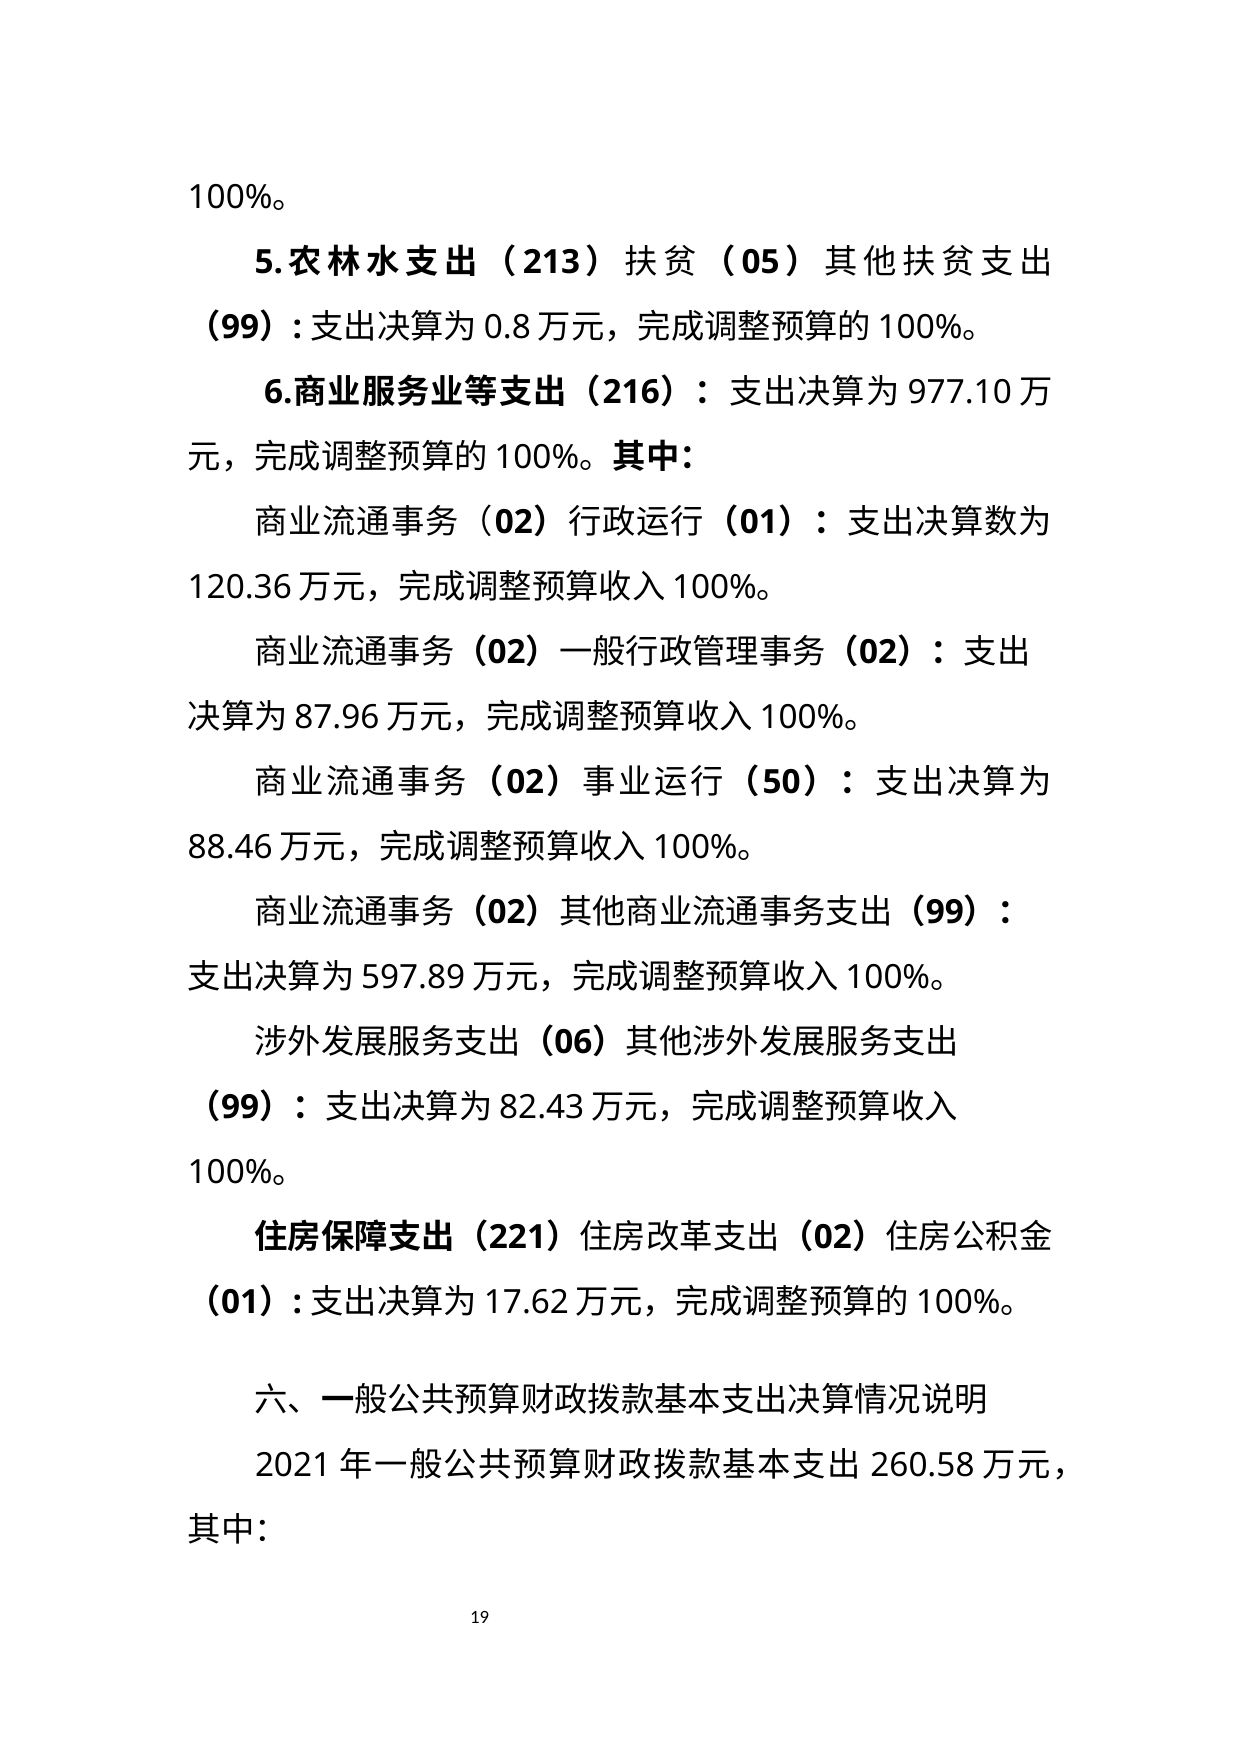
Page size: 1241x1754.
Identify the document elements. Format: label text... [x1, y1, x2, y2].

text 涉外发展服务支出（06）其他涉外发展服务支出（99）：支出决算为82.43万元，完成调整预算收入100%。 [187, 1007, 1053, 1202]
text 六、一般公共预算财政拨款基本支出决算情况说明 [187, 1364, 1053, 1429]
text 5.农林水支出（213）扶贫（05）其他扶贫支出（99）: 支出决算为0.8万元，完成调整预算的100%。 [187, 227, 1053, 357]
text 商业流通事务（02）其他商业流通事务支出（99）：支出决算为597.89万元，完成调整预算收入100%。 [187, 877, 1053, 1007]
list 商业流通事务（02）事业运行（50）：支出决算为88.46万元，完成调整预算收入100%。 [187, 747, 1053, 877]
text 2021年一般公共预算财政拨款基本支出260.58万元，其中： [187, 1429, 1053, 1559]
text 6.商业服务业等支出（216）：支出决算为977.10万元，完成调整预算的100%。其中： [187, 357, 1053, 487]
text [187, 162, 1053, 227]
text 住房保障支出（221）住房改革支出（02）住房公积金（01）: 支出决算为17.62万元，完成调整预算的100%。 [187, 1202, 1053, 1332]
list 商业流通事务（02）一般行政管理事务（02）：支出决算为87.96万元，完成调整预算收入100%。 [187, 617, 1053, 747]
list 商业流通事务（02）行政运行（01）：支出决算数为120.36万元，完成调整预算收入100%。 [187, 487, 1053, 617]
